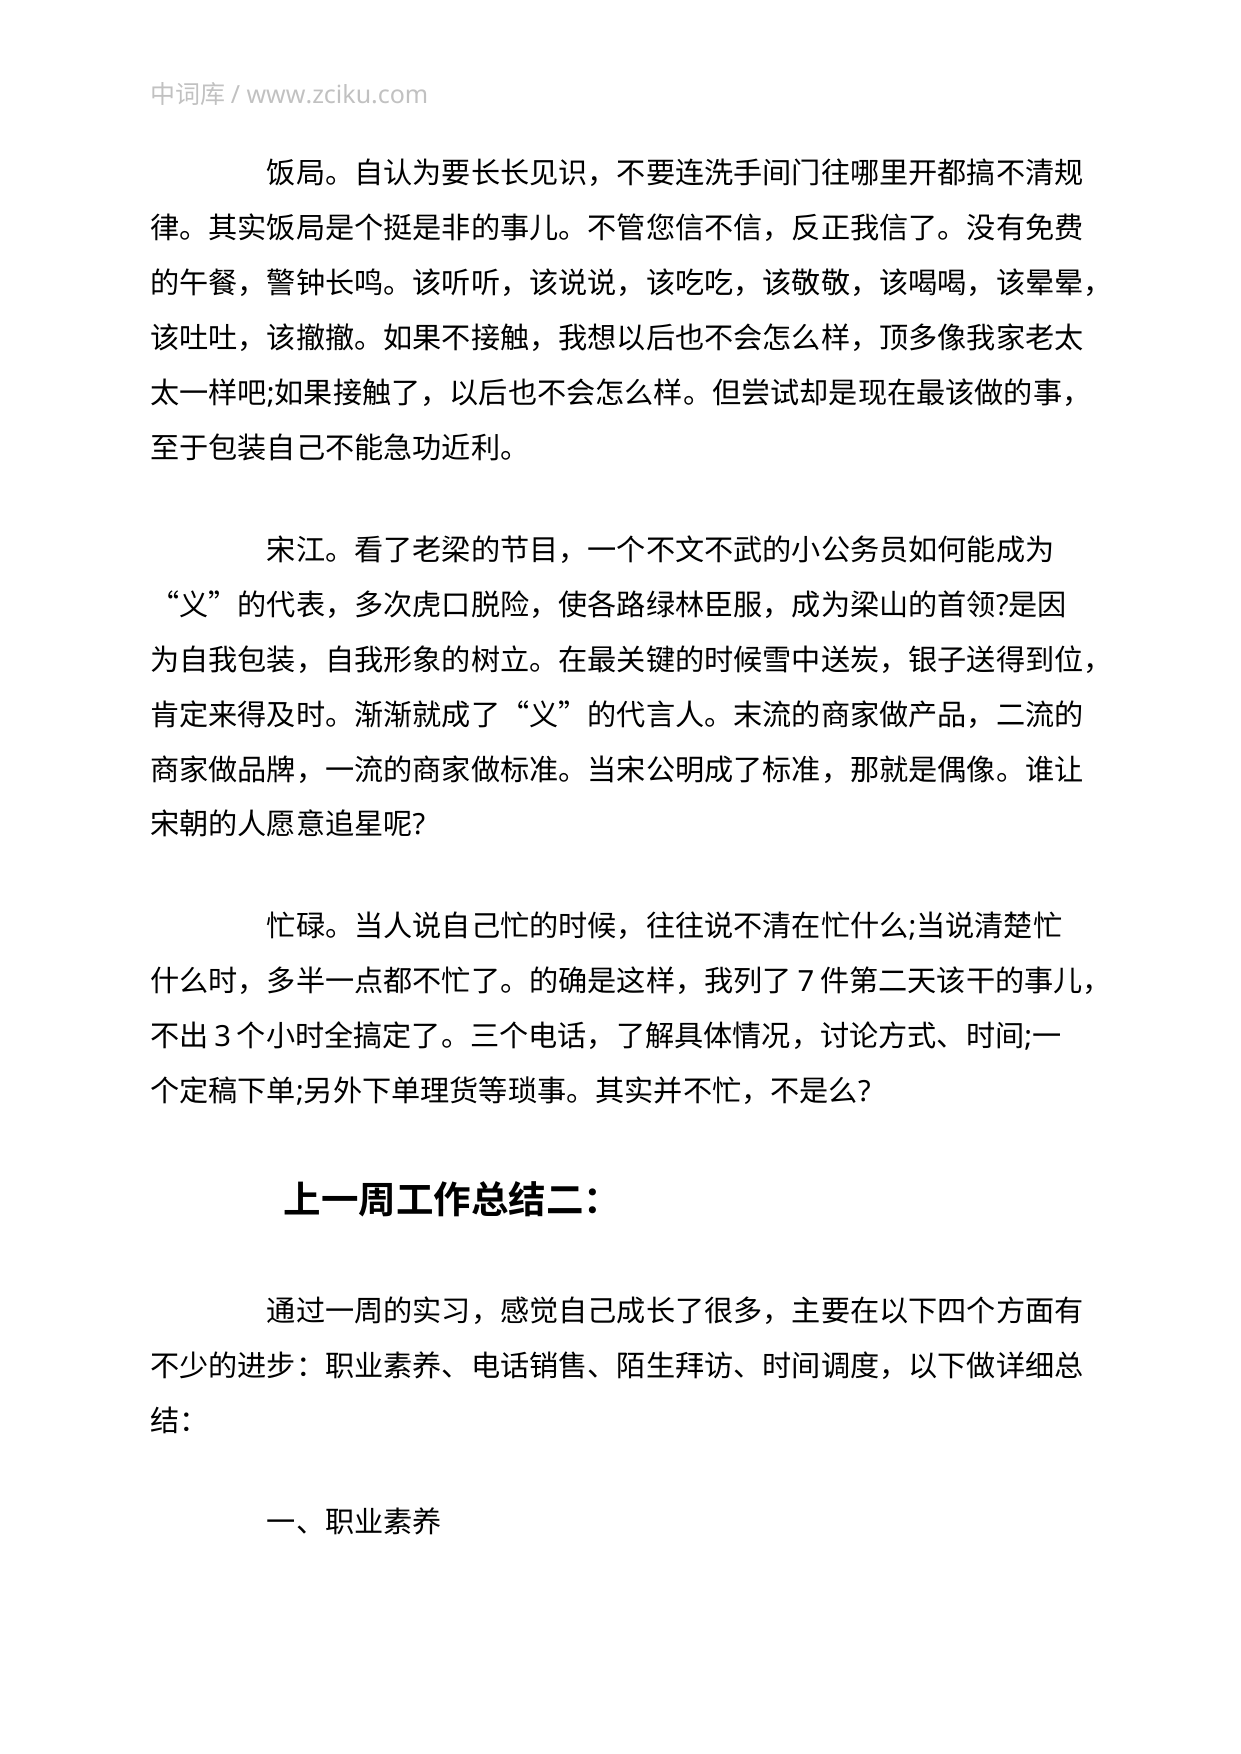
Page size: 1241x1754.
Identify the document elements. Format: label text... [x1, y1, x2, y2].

text 饭局。自认为要长长见识，不要连洗手间门往哪里开都搞不清规律。其实饭局是个挺是非的事儿。不管您信不信，反正我信了。没有免费的午餐，警钟长鸣。该听听，该说说，该吃吃，该敬敬，该喝喝，该晕晕，该吐吐，该撤撤。如果不接触，我想以后也不会怎么样，顶多像我家老太太一样吧;如果接触了，以后也不会怎么样。但尝试却是现在最该做的事，至于包装自己不能急功近利。 [150, 150, 1090, 467]
text 通过一周的实习，感觉自己成长了很多，主要在以下四个方面有不少的进步：职业素养、电话销售、陌生拜访、时间调度，以下做详细总结： [150, 1287, 1090, 1439]
text 一、职业素养 [150, 1499, 1090, 1541]
text 忙碌。当人说自己忙的时候，往往说不清在忙什么;当说清楚忙什么时，多半一点都不忙了。的确是这样，我列了7件第二天该干的事儿，不出3个小时全搞定了。三个电话，了解具体情况，讨论方式、时间;一个定稿下单;另外下单理货等琐事。其实并不忙，不是么? [150, 903, 1090, 1110]
text 上一周工作总结二： [150, 1170, 1090, 1224]
text 宋江。看了老梁的节目，一个不文不武的小公务员如何能成为“义”的代表，多次虎口脱险，使各路绿林臣服，成为梁山的首领?是因为自我包装，自我形象的树立。在最关键的时候雪中送炭，银子送得到位，肯定来得及时。渐渐就成了“义”的代言人。末流的商家做产品，二流的商家做品牌，一流的商家做标准。当宋公明成了标准，那就是偶像。谁让宋朝的人愿意追星呢? [150, 526, 1090, 843]
